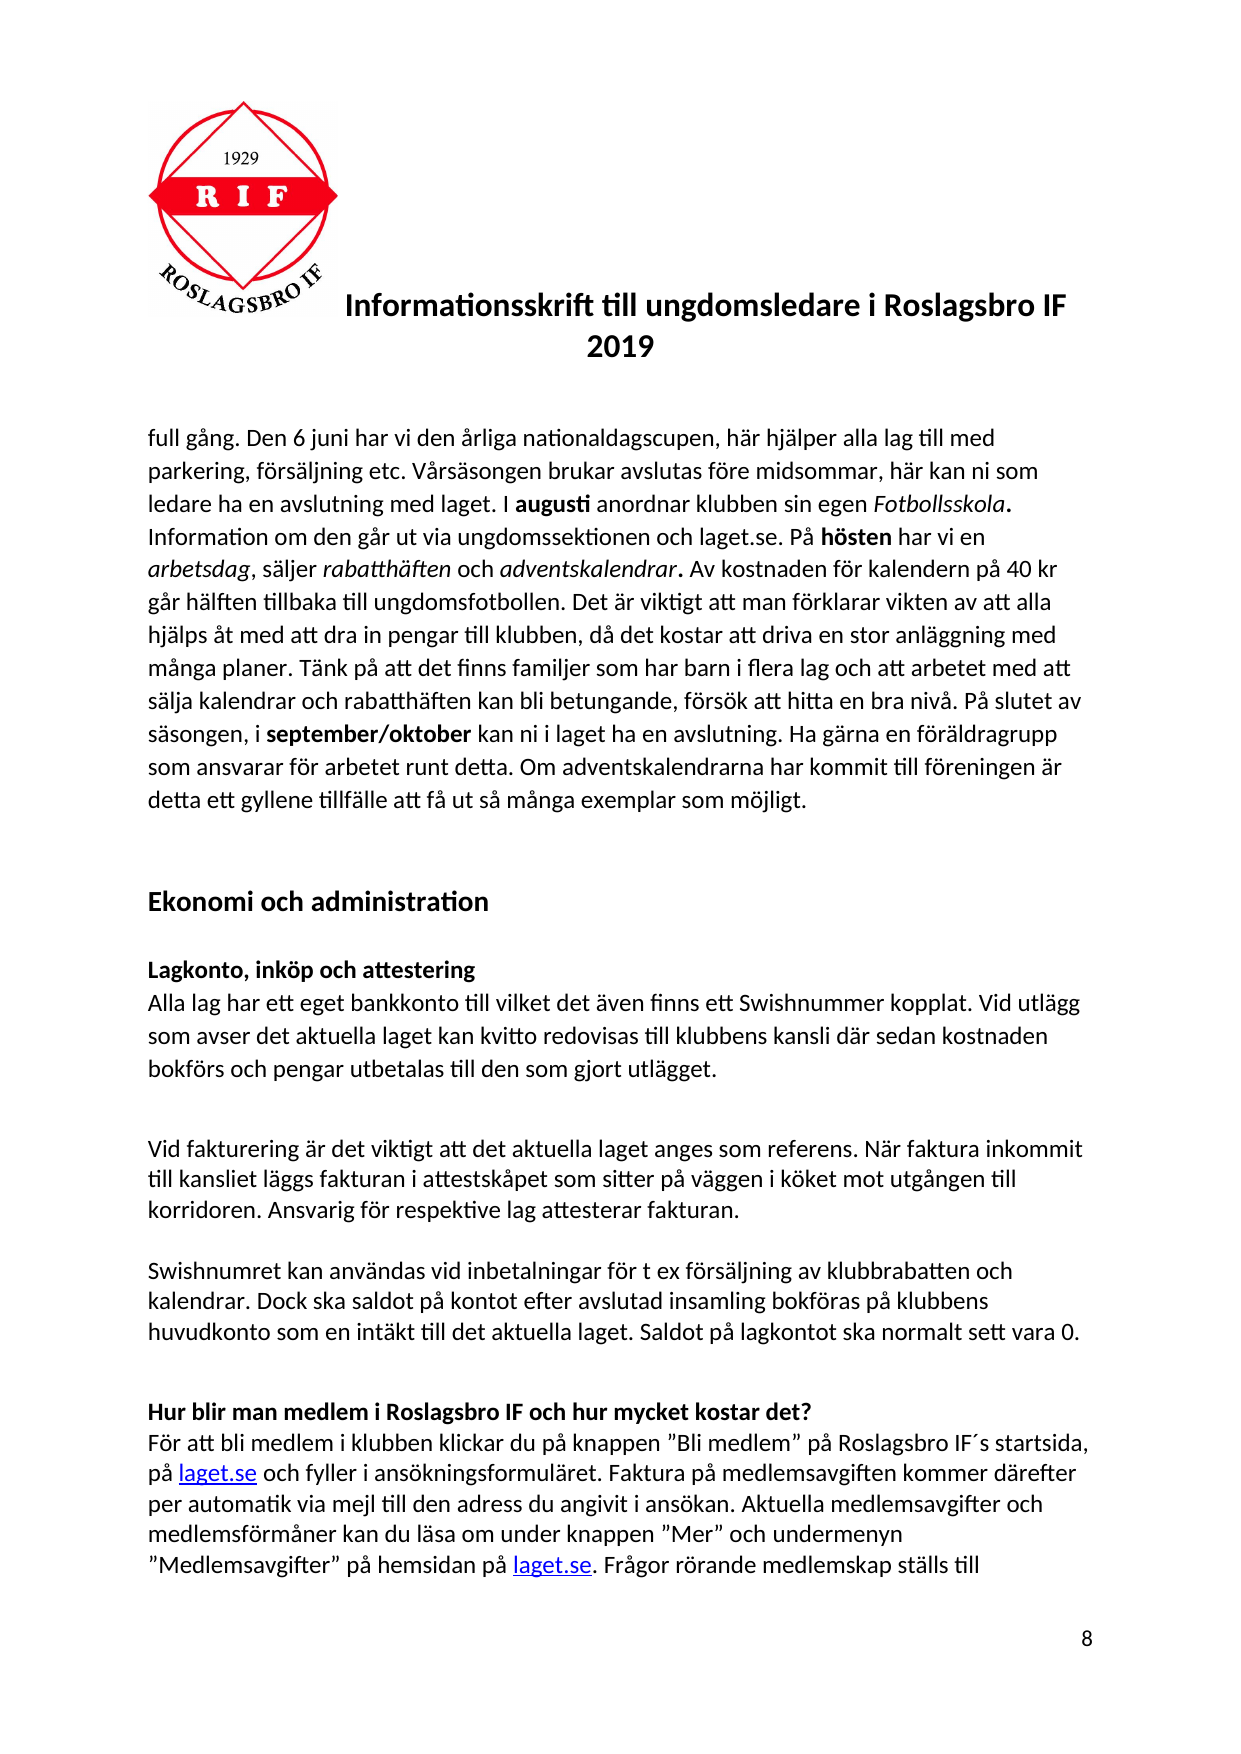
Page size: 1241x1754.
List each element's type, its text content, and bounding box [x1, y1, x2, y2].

picture [147, 101, 338, 317]
text Ekonomi och administration Lagkonto, inköp och attestering Alla lag har ett eget bankkonto till vilket det även finns ett Swishnummer kopplat. Vid utlägg som avser det aktuella laget kan kvitto redovisas till klubbens kansli där sedan kostnaden bokförs och pengar utbetalas till den som gjort utlägget. [148, 883, 1093, 1083]
text Swishnumret kan användas vid inbetalningar för t ex försäljning av klubbrabatten och kalendrar. Dock ska saldot på kontot efter avslutad insamling bokföras på klubbens huvudkonto som en intäkt till det aktuella laget. Saldot på lagkontot ska normalt sett vara 0. [148, 1255, 1093, 1347]
text Vid fakturering är det viktigt att det aktuella laget anges som referens. När faktura inkommit till kansliet läggs fakturan i attestskåpet som sitter på väggen i köket mot utgången till korridoren. Ansvarig för respektive lag attesterar fakturan. [148, 1133, 1093, 1224]
